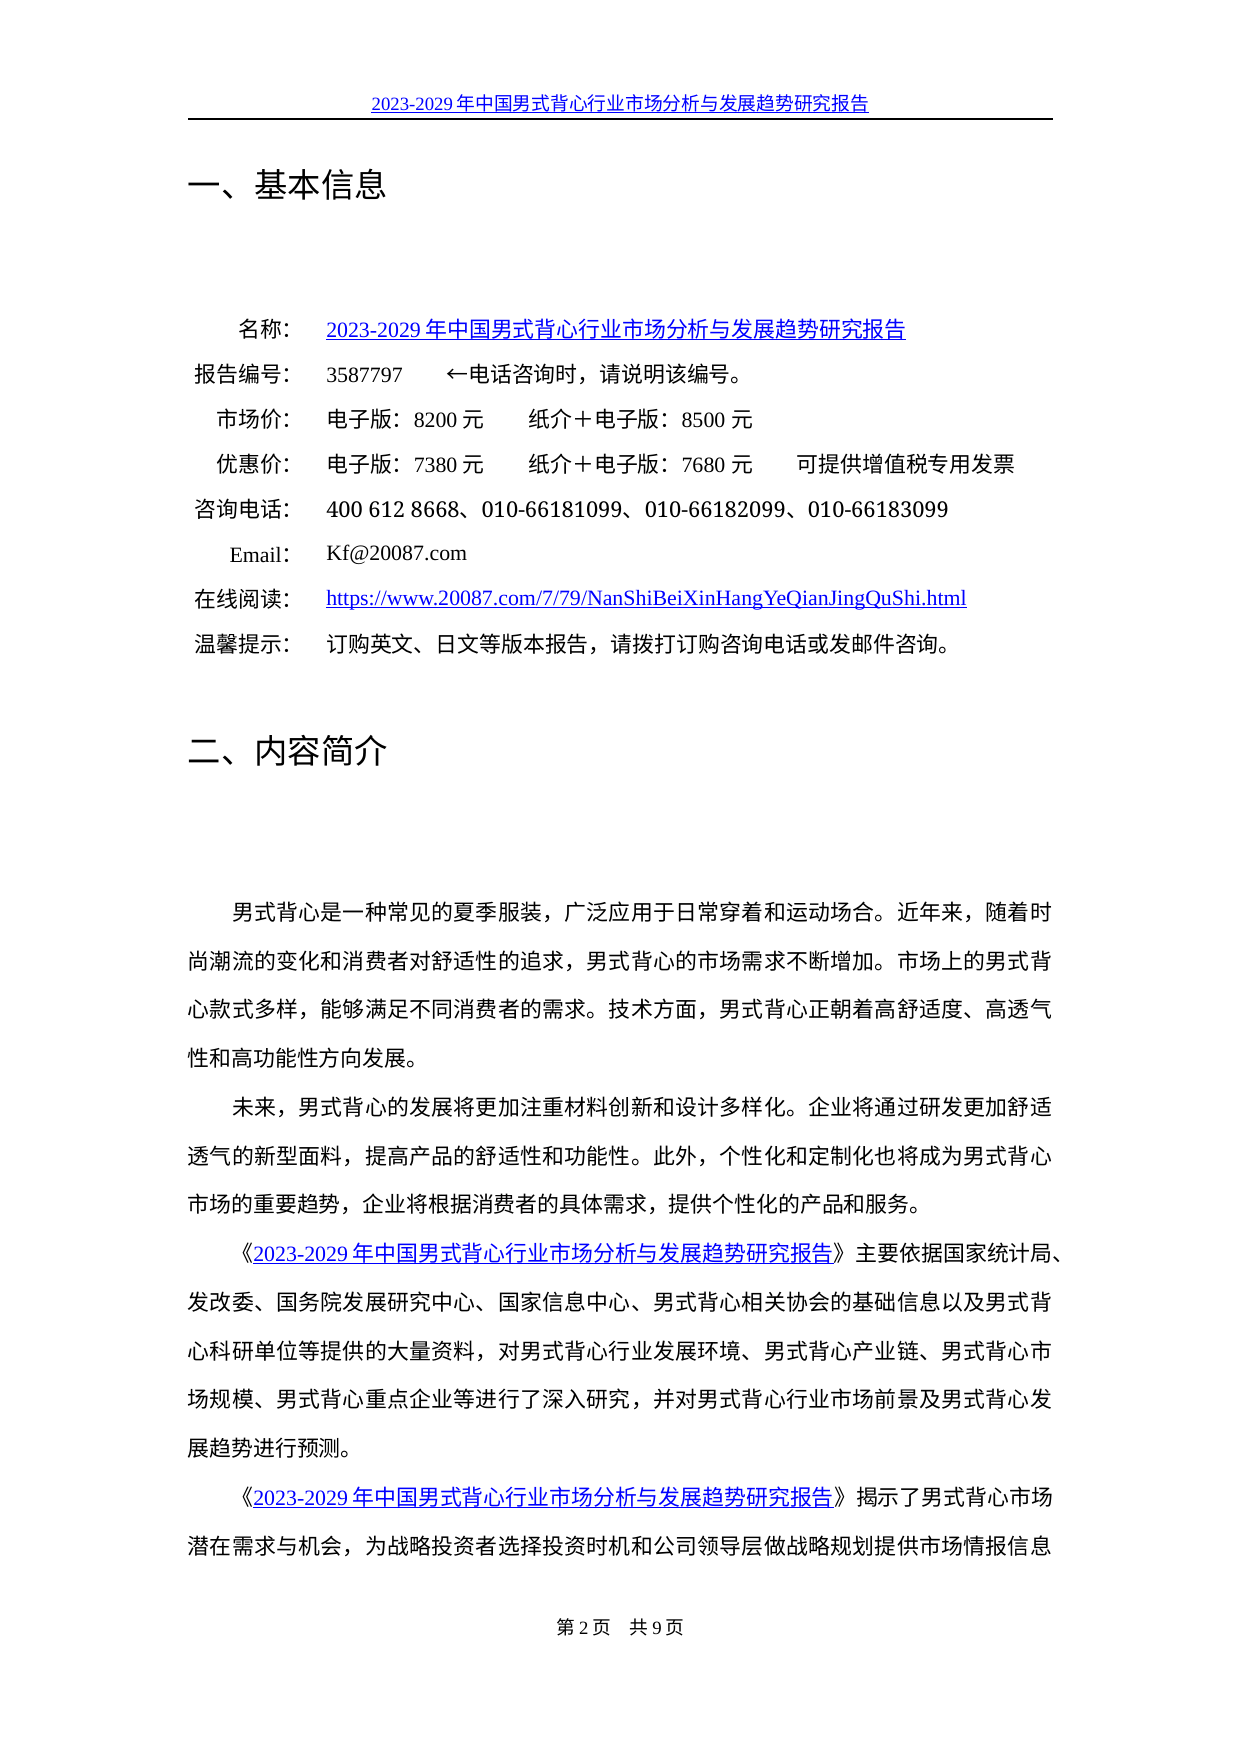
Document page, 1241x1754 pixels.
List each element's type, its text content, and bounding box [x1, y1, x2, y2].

table_cell Kf@20087.com [315, 537, 1073, 582]
table_cell 优惠价： [167, 447, 315, 492]
table_cell 3587797 ←电话咨询时，请说明该编号。 [315, 357, 1073, 402]
table_cell 市场价： [167, 402, 315, 447]
table_cell [315, 582, 1073, 627]
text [187, 894, 1053, 1561]
table_cell 咨询电话： [167, 492, 315, 537]
table_cell 温馨提示： [167, 627, 315, 672]
table_cell 400 612 8668、010-66181099、010-66182099、010-66183099 [315, 492, 1073, 537]
table_cell 报告编号： [167, 357, 315, 402]
title 二、内容简介 [187, 717, 1053, 782]
table_cell 电子版：7380 元 纸介＋电子版：7680 元 可提供增值税专用发票 [315, 447, 1073, 492]
table_cell 在线阅读： [167, 582, 315, 627]
table_cell 订购英文、日文等版本报告，请拨打订购咨询电话或发邮件咨询。 [315, 627, 1073, 672]
table_cell 电子版：8200 元 纸介＋电子版：8500 元 [315, 402, 1073, 447]
title 一、基本信息 [187, 150, 1053, 215]
table_header 2023-2029年中国男式背心行业市场分析与发展趋势研究报告 [315, 312, 1073, 357]
table_header 名称： [167, 312, 315, 357]
table_cell Email： [167, 537, 315, 582]
